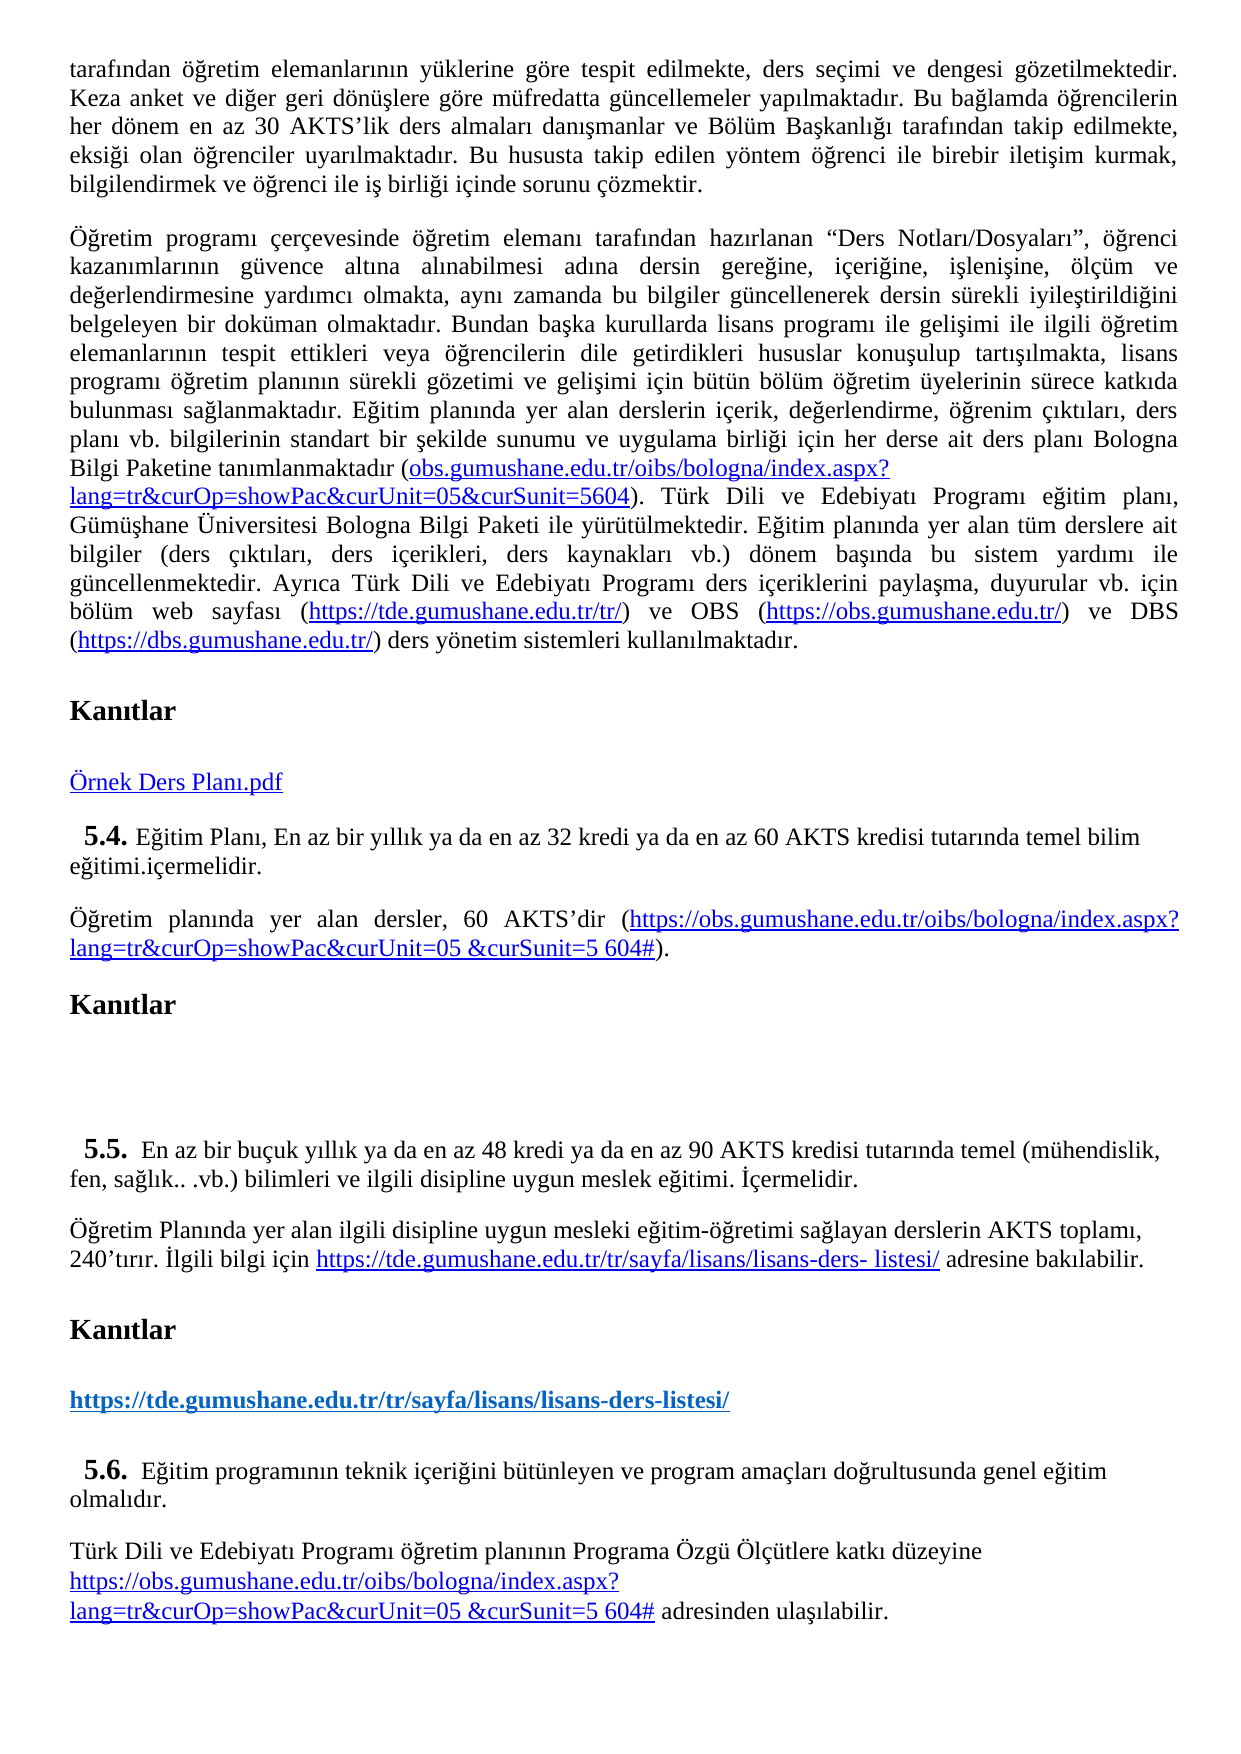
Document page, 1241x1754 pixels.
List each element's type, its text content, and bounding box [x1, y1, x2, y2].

list En az bir buçuk yıllık ya da en az 48 kredi ya da en az 90 AKTS kredisi tutarında temel (mühendislik, fen, sağlık.. .vb.) bilimleri ve ilgili disipline uygun meslek eğitimi. İçermelidir. [69, 1133, 1179, 1192]
text Kanıtlar [69, 987, 1179, 1021]
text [69, 54, 1179, 198]
text https://tde.gumushane.edu.tr/tr/sayfa/lisans/lisans-ders-listesi/ [69, 1386, 1179, 1414]
text lang=tr&curOp=showPac&curUnit=05&curSunit=5604). Türk Dili ve Edebiyatı Programı eğitim planı, Gümüşhane Üniversitesi Bologna Bilgi Paketi ile yürütülmektedir. Eğitim planında yer alan tüm derslere ait bilgiler (ders çıktıları, ders içerikleri, ders kaynakları vb.) dönem başında bu sistem yardımı ile güncellenmektedir. Ayrıca Türk Dili ve Edebiyatı Programı ders içeriklerini paylaşma, duyurular vb. için bölüm web sayfası (https://tde.gumushane.edu.tr/tr/) ve OBS (https://obs.gumushane.edu.tr/) ve DBS (https://dbs.gumushane.edu.tr/) ders yönetim sistemleri kullanılmaktadır. [69, 481, 1179, 654]
text Kanıtlar [69, 693, 1179, 727]
text Örnek Ders Planı.pdf [69, 767, 1179, 795]
text Öğretim Planında yer alan ilgili disipline uygun mesleki eğitim-öğretimi sağlayan derslerin AKTS toplamı, 240’tırır. İlgili bilgi için https://tde.gumushane.edu.tr/tr/sayfa/lisans/lisans-ders- listesi/ adresine bakılabilir. [69, 1215, 1179, 1273]
list Eğitim programının teknik içeriğini bütünleyen ve program amaçları doğrultusunda genel eğitim olmalıdır. [69, 1454, 1179, 1513]
text Öğretim planında yer alan dersler, 60 AKTS’dir (https://obs.gumushane.edu.tr/oibs/bologna/index.aspx? lang=tr&curOp=showPac&curUnit=05 &curSunit=5 604#). [69, 904, 1179, 962]
text Kanıtlar [69, 1312, 1179, 1346]
text Türk Dili ve Edebiyatı Programı öğretim planının Programa Özgü Ölçütlere katkı düzeyine https://obs.gumushane.edu.tr/oibs/bologna/index.aspx? [69, 1536, 1179, 1595]
text lang=tr&curOp=showPac&curUnit=05 &curSunit=5 604# adresinden ulaşılabilir. [69, 1596, 1179, 1625]
list Eğitim Planı, En az bir yıllık ya da en az 32 kredi ya da en az 60 AKTS kredisi tutarında temel bilim eğitimi.içermelidir. [69, 820, 1179, 879]
text Öğretim programı çerçevesinde öğretim elemanı tarafından hazırlanan “Ders Notları/Dosyaları”, öğrenci kazanımlarının güvence altına alınabilmesi adına dersin gereğine, içeriğine, işlenişine, ölçüm ve değerlendirmesine yardımcı olmakta, aynı zamanda bu bilgiler güncellenerek dersin sürekli iyileştirildiğini belgeleyen bir doküman olmaktadır. Bundan başka kurullarda lisans programı ile gelişimi ile ilgili öğretim elemanlarının tespit ettikleri veya öğrencilerin dile getirdikleri hususlar konuşulup tartışılmakta, lisans programı öğretim planının sürekli gözetimi ve gelişimi için bütün bölüm öğretim üyelerinin sürece katkıda bulunması sağlanmaktadır. Eğitim planında yer alan derslerin içerik, değerlendirme, öğrenim çıktıları, ders planı vb. bilgilerinin standart bir şekilde sunumu ve uygulama birliği için her derse ait ders planı Bologna Bilgi Paketine tanımlanmaktadır (obs.gumushane.edu.tr/oibs/bologna/index.aspx? [69, 223, 1179, 481]
